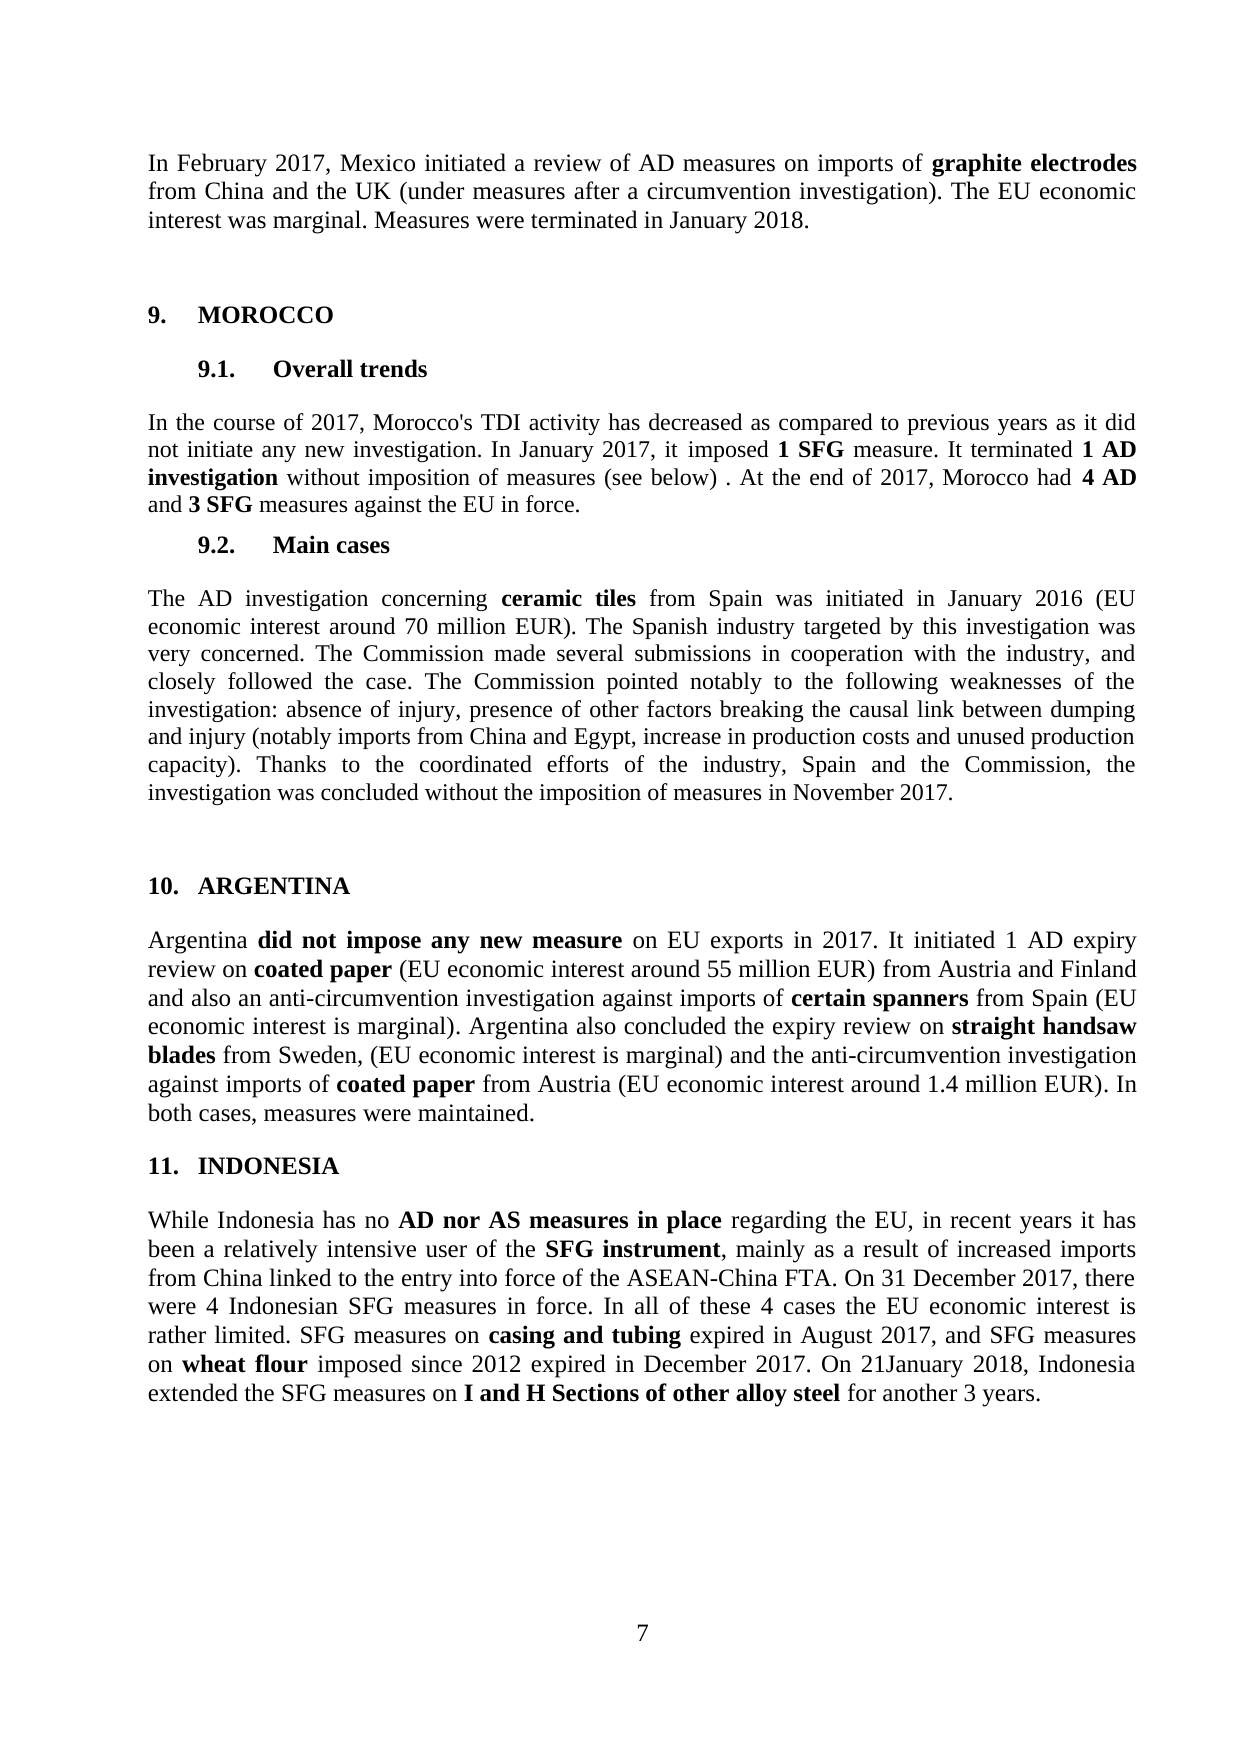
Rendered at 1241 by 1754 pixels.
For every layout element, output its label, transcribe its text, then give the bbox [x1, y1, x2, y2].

text In February 2017, Mexico initiated a review of AD measures on imports of graphite electrodes from China and the UK (under measures after a circumvention investigation). The EU economic interest was marginal. Measures were terminated in January 2018. [148, 148, 1137, 234]
subtitle INDONESIA [148, 1151, 1137, 1180]
subtitle Main cases [198, 531, 1137, 559]
text The AD investigation concerning ceramic tiles from Spain was initiated in January 2016 (EU economic interest around 70 million EUR). The Spanish industry targeted by this investigation was very concerned. The Commission made several submissions in cooperation with the industry, and closely followed the case. The Commission pointed notably to the following weaknesses of the investigation: absence of injury, presence of other factors breaking the causal link between dumping and injury (notably imports from China and Egypt, increase in production costs and unused production capacity). Thanks to the coordinated efforts of the industry, Spain and the Commission, the investigation was concluded without the imposition of measures in November 2017. [148, 584, 1137, 805]
subtitle MOROCCO [148, 300, 1137, 329]
subtitle Overall trends [198, 354, 1137, 383]
text Argentina did not impose any new measure on EU exports in 2017. It initiated 1 AD expiry review on coated paper (EU economic interest around 55 million EUR) from Austria and Finland and also an anti-circumvention investigation against imports of certain spanners from Spain (EU economic interest is marginal). Argentina also concluded the expiry review on straight handsaw blades from Sweden, (EU economic interest is marginal) and the anti-circumvention investigation against imports of coated paper from Austria (EU economic interest around 1.4 million EUR). In both cases, measures were maintained. [148, 925, 1137, 1126]
subtitle ARGENTINA [148, 871, 1137, 900]
text In the course of 2017, Morocco's TDI activity has decreased as compared to previous years as it did not initiate any new investigation. In January 2017, it imposed 1 SFG measure. It terminated 1 AD investigation without imposition of measures (see below) . At the end of 2017, Morocco had 4 AD and 3 SFG measures against the EU in force. [148, 408, 1137, 518]
text While Indonesia has no AD nor AS measures in place regarding the EU, in recent years it has been a relatively intensive user of the SFG instrument, mainly as a result of increased imports from China linked to the entry into force of the ASEAN-China FTA. On 31 December 2017, there were 4 Indonesian SFG measures in force. In all of these 4 cases the EU economic interest is rather limited. SFG measures on casing and tubing expired in August 2017, and SFG measures on wheat flour imposed since 2012 expired in December 2017. On 21January 2018, Indonesia extended the SFG measures on I and H Sections of other alloy steel for another 3 years. [148, 1205, 1137, 1406]
